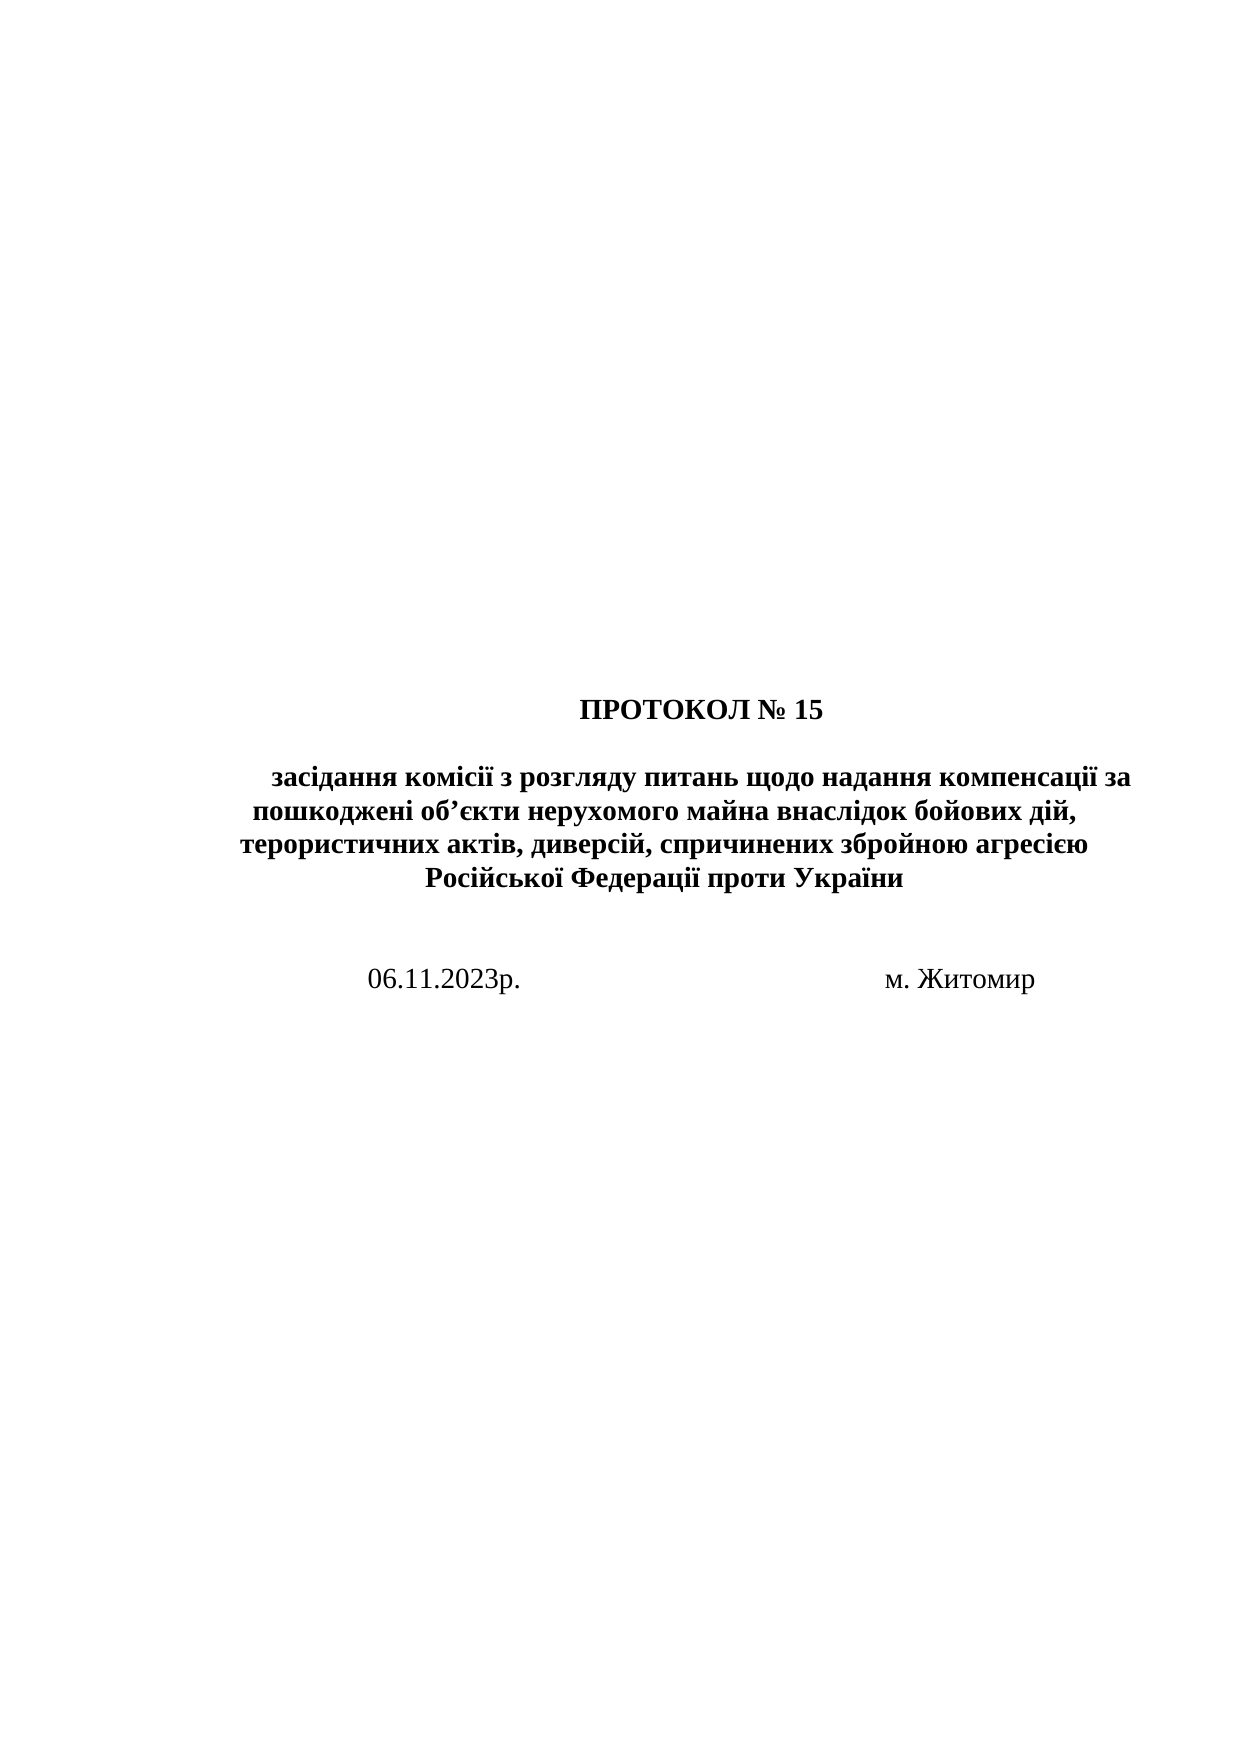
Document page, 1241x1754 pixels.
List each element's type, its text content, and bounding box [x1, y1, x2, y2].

text засідання комісії з розгляду питань щодо надання компенсації за пошкоджені об’єкти нерухомого майна внаслідок бойових дій, терористичних актів, диверсій, спричинених збройною агресією Російської Федерації проти України [177, 759, 1152, 894]
text ПРОТОКОЛ № 15 [177, 692, 1152, 726]
text 06.11.2023р. м. Житомир [177, 961, 1152, 994]
